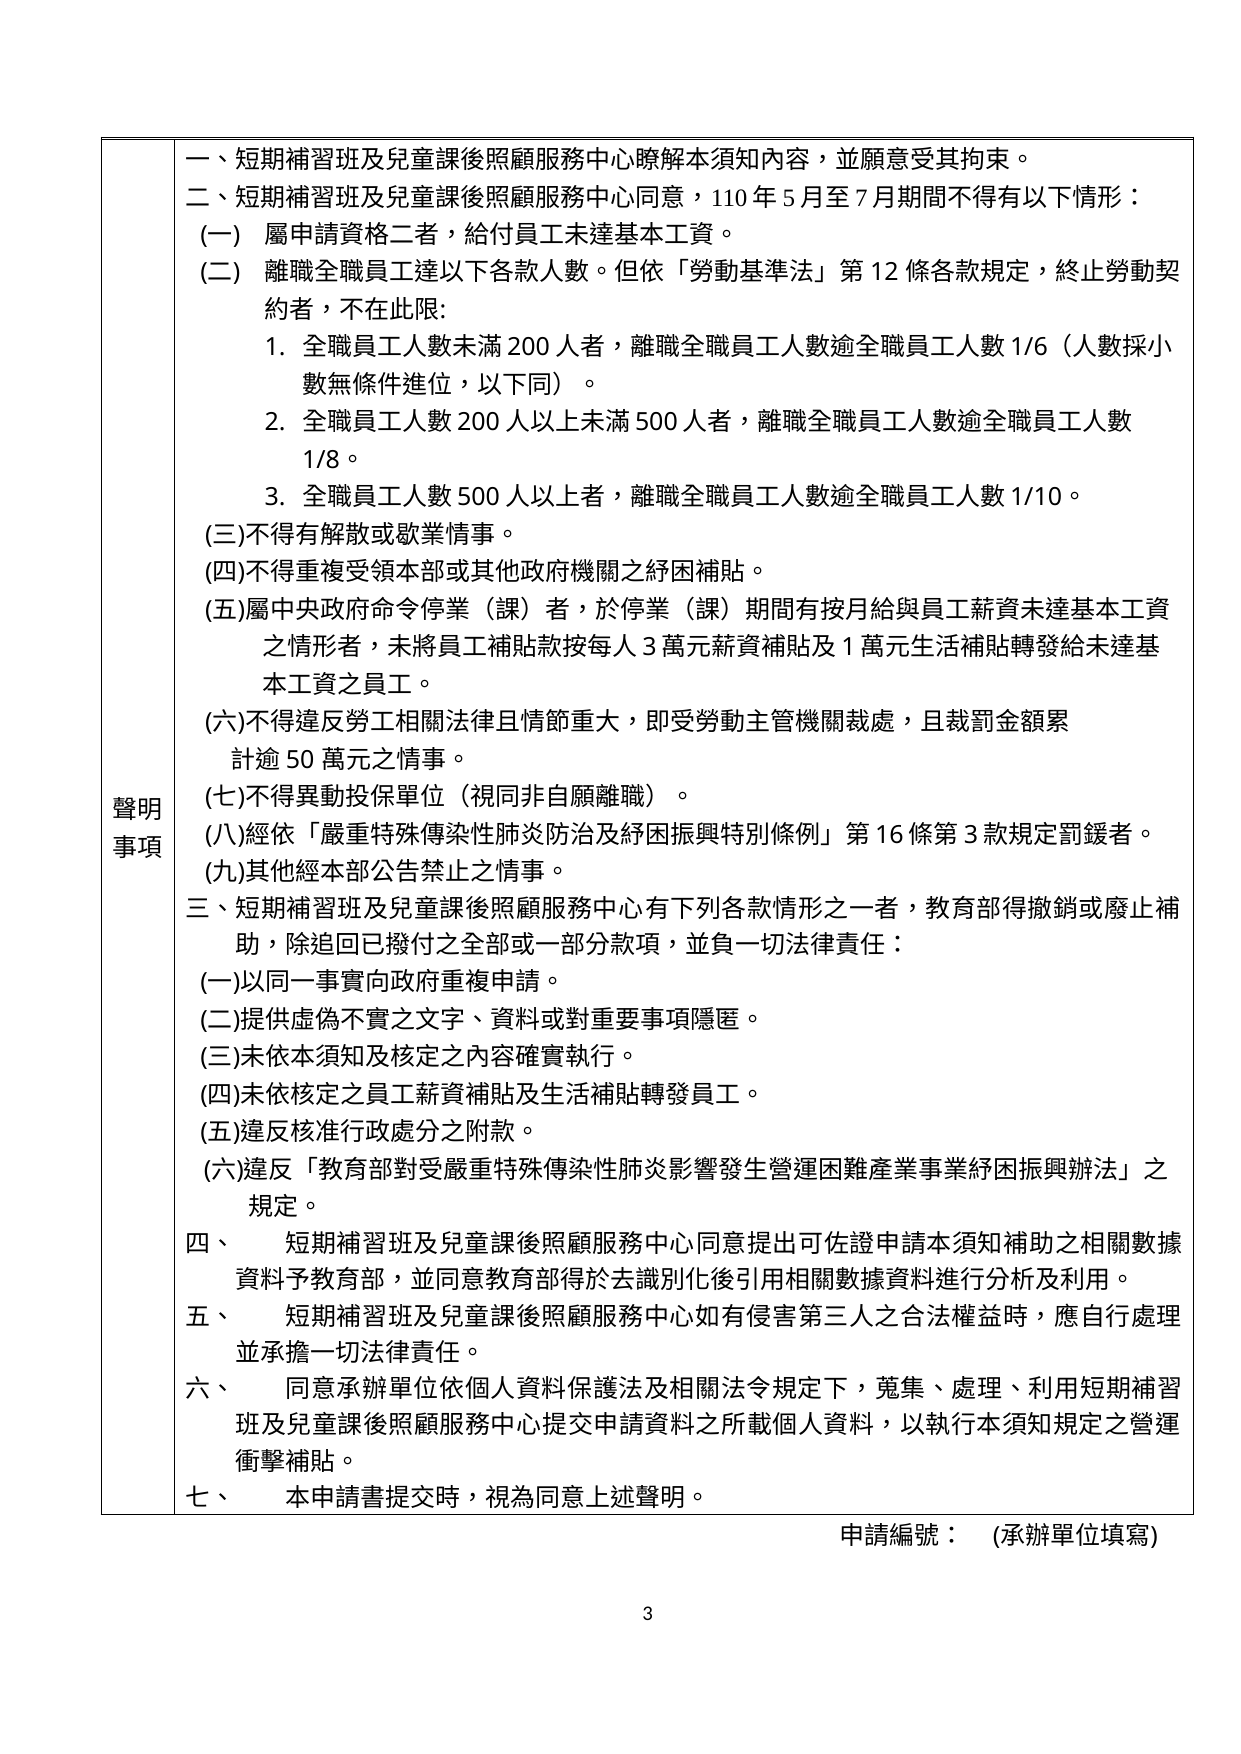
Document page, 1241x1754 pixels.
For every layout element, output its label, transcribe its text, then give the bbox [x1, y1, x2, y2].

text 申請編號： (承辦單位填寫) [143, 1515, 1157, 1552]
table_cell 聲明事項 [102, 140, 174, 1513]
table_cell 短期補習班及兒童課後照顧服務中心瞭解本須知內容，並願意受其拘束。 短期補習班及兒童課後照顧服務中心同意，110年5月至7月期間不得有以下情形： 屬申請資格二者，給付員工未達基本工資。 離職全職員工達以下各款人數。但依「勞動基準法」第 12 條各款規定，終止勞動契約者，不在此限: 全職員工人數未滿200人者，離職全職員工人數逾全職員工人數1/6（人數採小數無條件進位，以下同）。 全職員工人數200人以上未滿500人者，離職全職員工人數逾全職員工人數 1/8。 全職員工人數500人以上者，離職全職員工人數逾全職員工人數1/10。 (三)不得有解散或歇業情事。 (四)不得重複受領本部或其他政府機關之紓困補貼。 (五)屬中央政府命令停業（課）者，於停業（課）期間有按月給與員工薪資未達基本工資之情形者，未將員工補貼款按每人3萬元薪資補貼及1萬元生活補貼轉發給未達基本工資之員工。 (六)不得違反勞工相關法律且情節重大，即受勞動主管機關裁處，且裁罰金額累 計逾50 萬元之情事。 (七)不得異動投保單位（視同非自願離職）。 (八)經依「嚴重特殊傳染性肺炎防治及紓困振興特別條例」第16條第3款規定罰鍰者。 (九)其他經本部公告禁止之情事。 短期補習班及兒童課後照顧服務中心有下列各款情形之一者，教育部得撤銷或廢止補助，除追回已撥付之全部或一部分款項，並負一切法律責任： (一)以同一事實向政府重複申請。 (二)提供虛偽不實之文字、資料或對重要事項隱匿。 (三)未依本須知及核定之內容確實執行。 (四)未依核定之員工薪資補貼及生活補貼轉發員工。 (五)違反核准行政處分之附款。 (六)違反「教育部對受嚴重特殊傳染性肺炎影響發生營運困難產業事業紓困振興辦法」之規定。 短期補習班及兒童課後照顧服務中心同意提出可佐證申請本須知補助之相關數據資料予教育部，並同意教育部得於去識別化後引用相關數據資料進行分析及利用。 短期補習班及兒童課後照顧服務中心如有侵害第三人之合法權益時，應自行處理並承擔一切法律責任。 同意承辦單位依個人資料保護法及相關法令規定下，蒐集、處理、利用短期補習班及兒童課後照顧服務中心提交申請資料之所載個人資料，以執行本須知規定之營運衝擊補貼。 本申請書提交時，視為同意上述聲明。 [175, 140, 1193, 1513]
